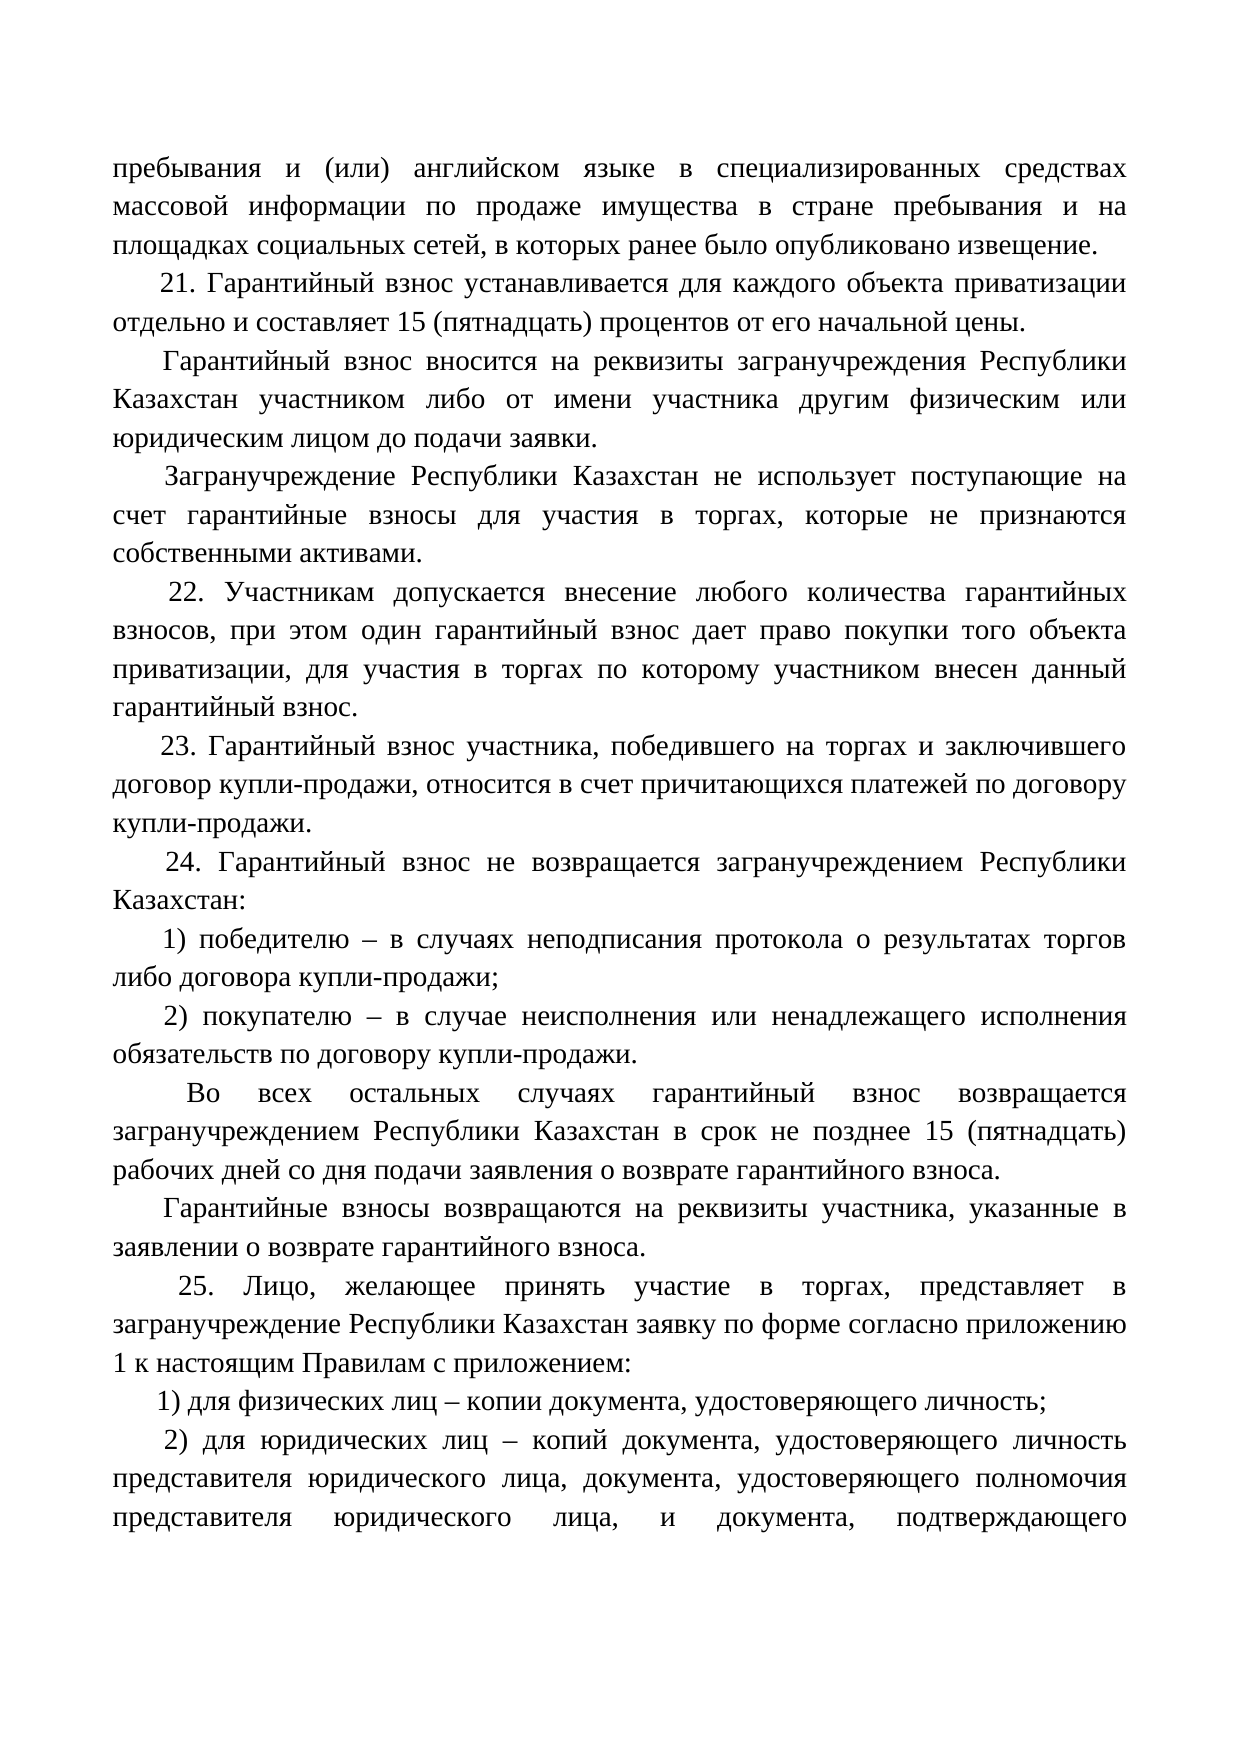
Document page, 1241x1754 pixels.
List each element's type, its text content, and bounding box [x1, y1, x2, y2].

text Загранучреждение Республики Казахстан не использует поступающие на счет гарантийные взносы для участия в торгах, которые не признаются собственными активами. [112, 458, 1128, 569]
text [112, 150, 1128, 261]
text Во всех остальных случаях гарантийный взнос возвращается загранучреждением Республики Казахстан в срок не позднее 15 (пятнадцать) рабочих дней со дня подачи заявления о возврате гарантийного взноса. [112, 1075, 1128, 1186]
text 1) для физических лиц – копии документа, удостоверяющего личность; [112, 1383, 1128, 1417]
text 24. Гарантийный взнос не возвращается загранучреждением Республики Казахстан: [112, 844, 1128, 916]
text 25. Лицо, желающее принять участие в торгах, представляет в загранучреждение Республики Казахстан заявку по форме согласно приложению 1 к настоящим Правилам с приложением: [112, 1268, 1128, 1378]
text 23. Гарантийный взнос участника, победившего на торгах и заключившего договор купли-продажи, относится в счет причитающихся платежей по договору купли-продажи. [112, 728, 1128, 839]
text 21. Гарантийный взнос устанавливается для каждого объекта приватизации отдельно и составляет 15 (пятнадцать) процентов от его начальной цены. [112, 266, 1128, 338]
text Гарантийные взносы возвращаются на реквизиты участника, указанные в заявлении о возврате гарантийного взноса. [112, 1191, 1128, 1263]
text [112, 1422, 1128, 1532]
text 1) победителю – в случаях неподписания протокола о результатах торгов либо договора купли-продажи; [112, 921, 1128, 993]
text 22. Участникам допускается внесение любого количества гарантийных взносов, при этом один гарантийный взнос дает право покупки того объекта приватизации, для участия в торгах по которому участником внесен данный гарантийный взнос. [112, 574, 1128, 723]
text Гарантийный взнос вносится на реквизиты загранучреждения Республики Казахстан участником либо от имени участника другим физическим или юридическим лицом до подачи заявки. [112, 343, 1128, 453]
text 2) покупателю – в случае неисполнения или ненадлежащего исполнения обязательств по договору купли-продажи. [112, 998, 1128, 1070]
